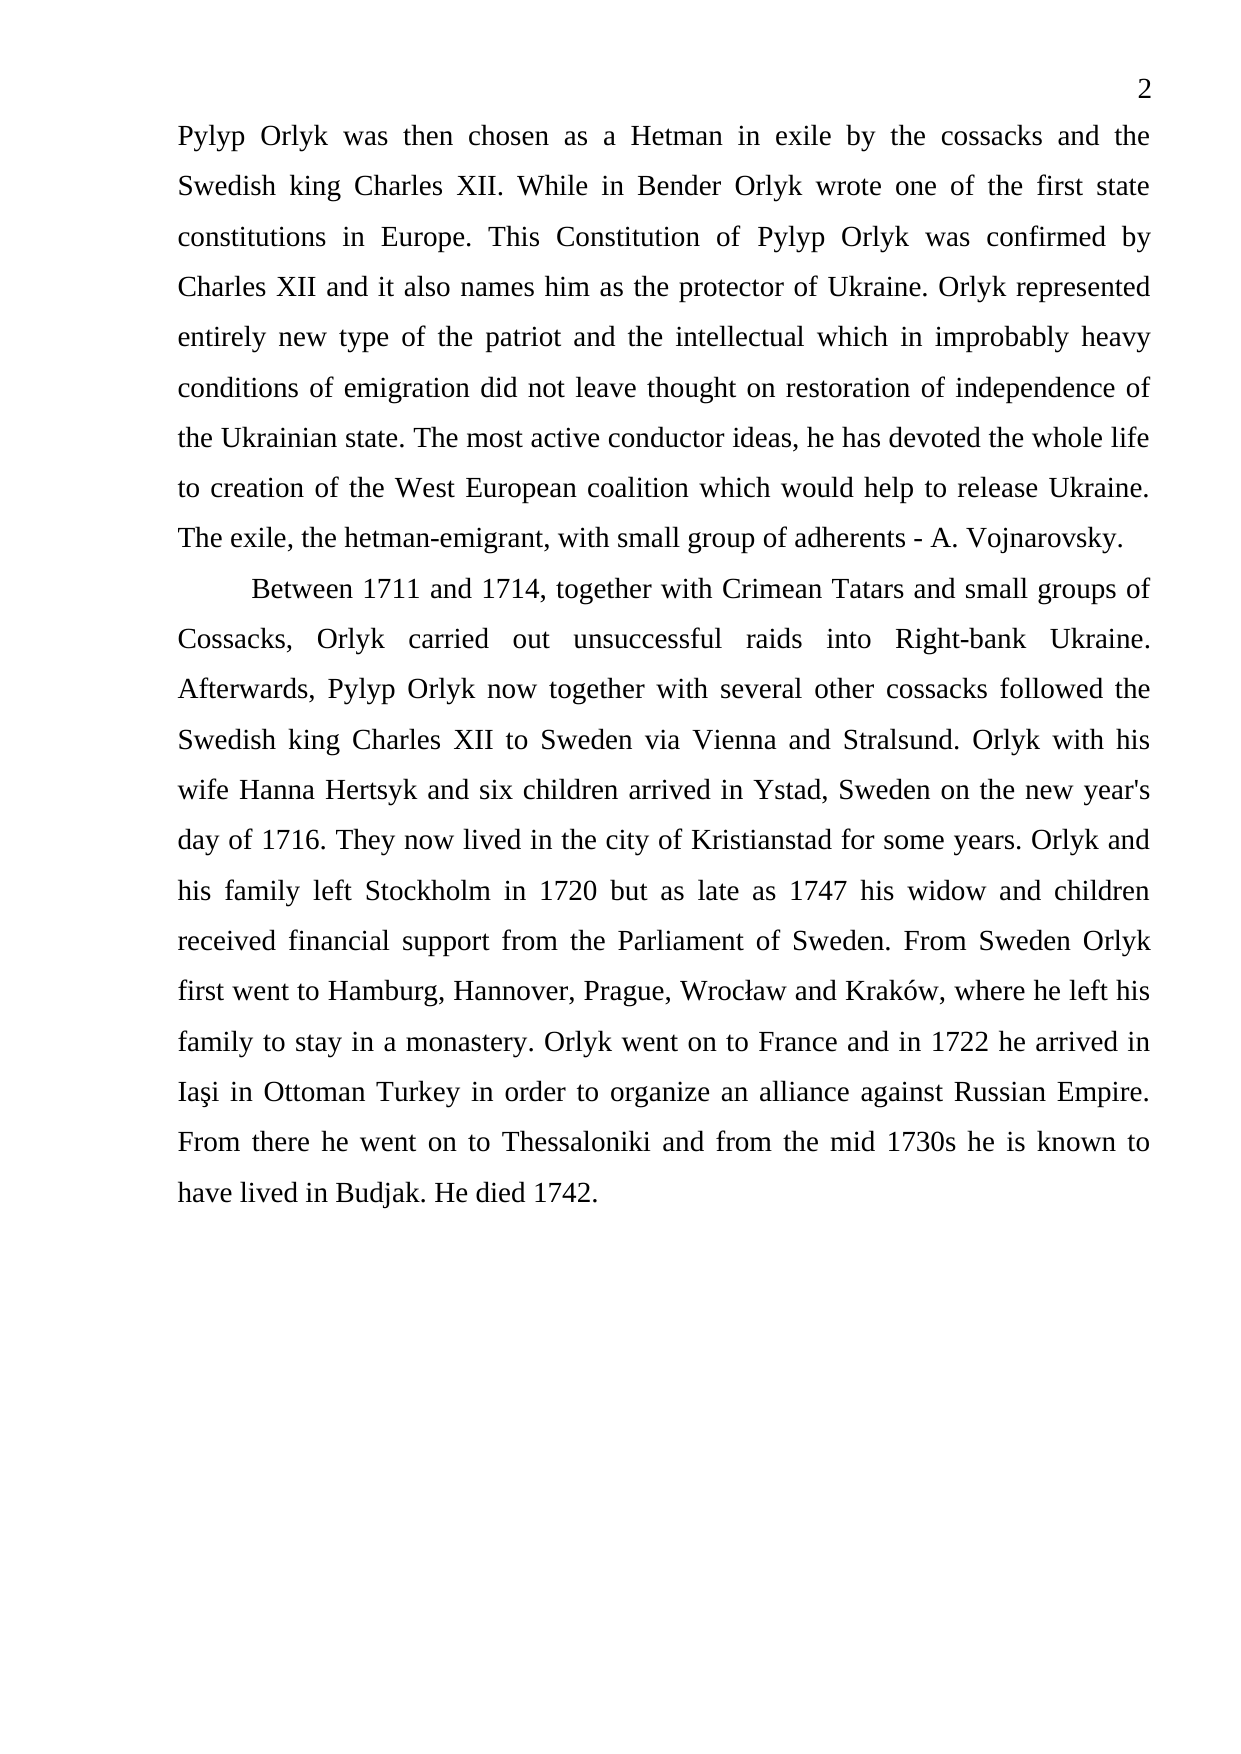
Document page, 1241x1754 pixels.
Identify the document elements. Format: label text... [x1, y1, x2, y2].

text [177, 118, 1152, 554]
text Between 1711 and 1714, together with Crimean Tatars and small groups of Cossacks, Orlyk carried out unsuccessful raids into Right-bank Ukraine. Afterwards, Pylyp Orlyk now together with several other cossacks followed the Swedish king Charles XII to Sweden via Vienna and Stralsund. Orlyk with his wife Hanna Hertsyk and six children arrived in Ystad, Sweden on the new year's day of 1716. They now lived in the city of Kristianstad for some years. Orlyk and his family left Stockholm in 1720 but as late as 1747 his widow and children received financial support from the Parliament of Sweden. From Sweden Orlyk first went to Hamburg, Hannover, Prague, Wrocław and Kraków, where he left his family to stay in a monastery. Orlyk went on to France and in 1722 he arrived in Iaşi in Ottoman Turkey in order to organize an alliance against Russian Empire. From there he went on to Thessaloniki and from the mid 1730s he is known to have lived in Budjak. He died 1742. [177, 571, 1152, 1208]
